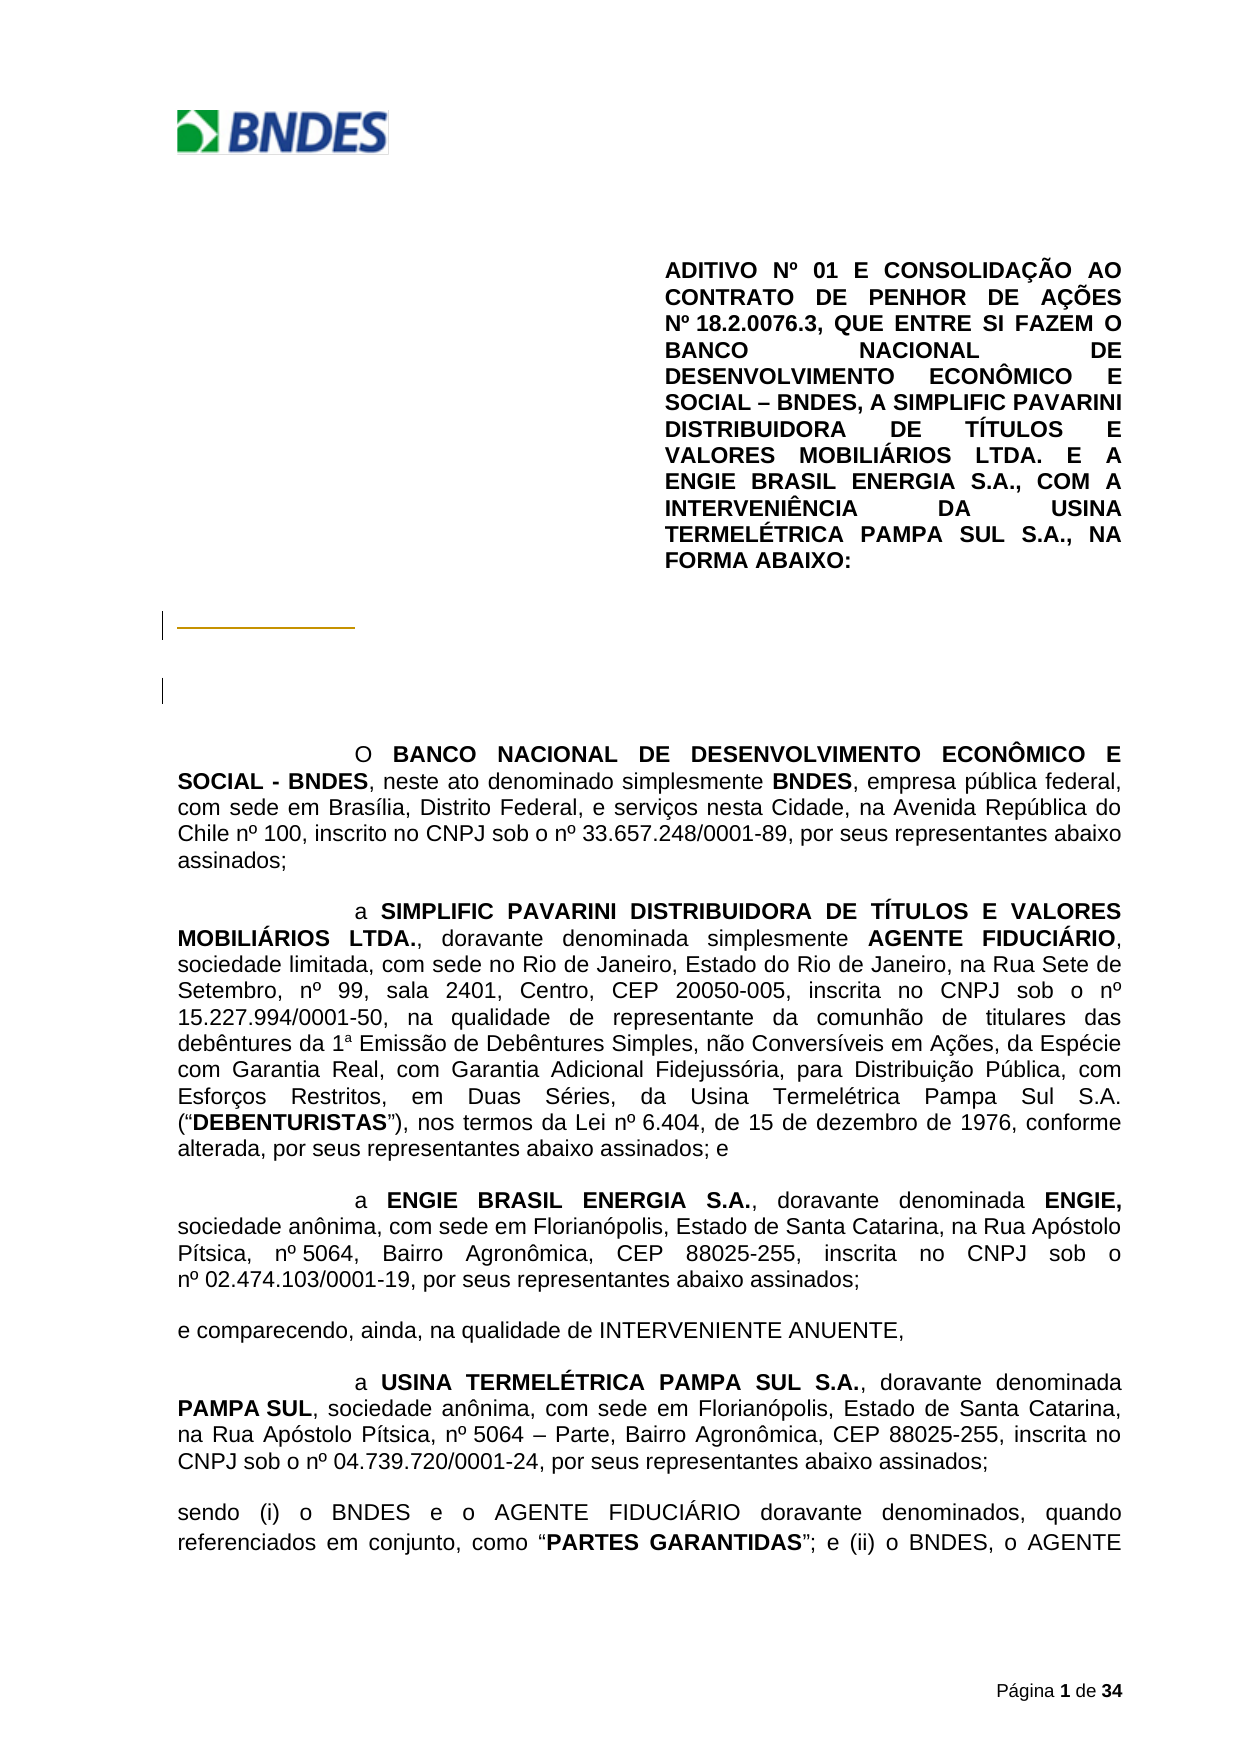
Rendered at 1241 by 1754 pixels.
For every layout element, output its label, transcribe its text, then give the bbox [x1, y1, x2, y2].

text e comparecendo, ainda, na qualidade de INTERVENIENTE ANUENTE, [177, 1317, 1122, 1343]
picture [177, 110, 392, 158]
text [177, 1499, 1122, 1556]
text ADITIVO Nº 01 E CONSOLIDAÇÃO AO CONTRATO DE PENHOR DE AÇÕES Nº 18.2.0076.3, QUE ENTRE SI FAZEM O BANCO NACIONAL DE DESENVOLVIMENTO ECONÔMICO E SOCIAL – BNDES, A SIMPLIFIC PAVARINI DISTRIBUIDORA DE TÍTULOS E VALORES MOBILIÁRIOS LTDA. E A ENGIE BRASIL ENERGIA S.A., COM A INTERVENIÊNCIA DA USINA TERMELÉTRICA PAMPA SUL S.A., NA FORMA ABAIXO: [664, 257, 1122, 574]
text a USINA TERMELÉTRICA PAMPA SUL S.A., doravante denominada PAMPA SUL, sociedade anônima, com sede em Florianópolis, Estado de Santa Catarina, na Rua Apóstolo Pítsica, nº 5064 – Parte, Bairro Agronômica, CEP 88025-255, inscrita no CNPJ sob o nº 04.739.720/0001-24, por seus representantes abaixo assinados; [177, 1368, 1122, 1474]
text O BANCO NACIONAL DE DESENVOLVIMENTO ECONÔMICO E SOCIAL - BNDES, neste ato denominado simplesmente BNDES, empresa pública federal, com sede em Brasília, Distrito Federal, e serviços nesta Cidade, na Avenida República do Chile nº 100, inscrito no CNPJ sob o nº 33.657.248/0001-89, por seus representantes abaixo assinados; [177, 741, 1122, 873]
text a ENGIE BRASIL ENERGIA S.A., doravante denominada ENGIE, sociedade anônima, com sede em Florianópolis, Estado de Santa Catarina, na Rua Apóstolo Pítsica, nº 5064, Bairro Agronômica, CEP 88025-255, inscrita no CNPJ sob o nº 02.474.103/0001-19, por seus representantes abaixo assinados; [177, 1187, 1122, 1292]
text a SIMPLIFIC PAVARINI DISTRIBUIDORA DE TÍTULOS E VALORES MOBILIÁRIOS LTDA., doravante denominada simplesmente AGENTE FIDUCIÁRIO, sociedade limitada, com sede no Rio de Janeiro, Estado do Rio de Janeiro, na Rua Sete de Setembro, nº 99, sala 2401, Centro, CEP 20050-005, inscrita no CNPJ sob o nº 15.227.994/0001-50, na qualidade de representante da comunhão de titulares das debêntures da 1a Emissão de Debêntures Simples, não Conversíveis em Ações, da Espécie com Garantia Real, com Garantia Adicional Fidejussória, para Distribuição Pública, com Esforços Restritos, em Duas Séries, da Usina Termelétrica Pampa Sul S.A. (“DEBENTURISTAS”), nos termos da Lei nº 6.404, de 15 de dezembro de 1976, conforme alterada, por seus representantes abaixo assinados; e [177, 898, 1122, 1162]
